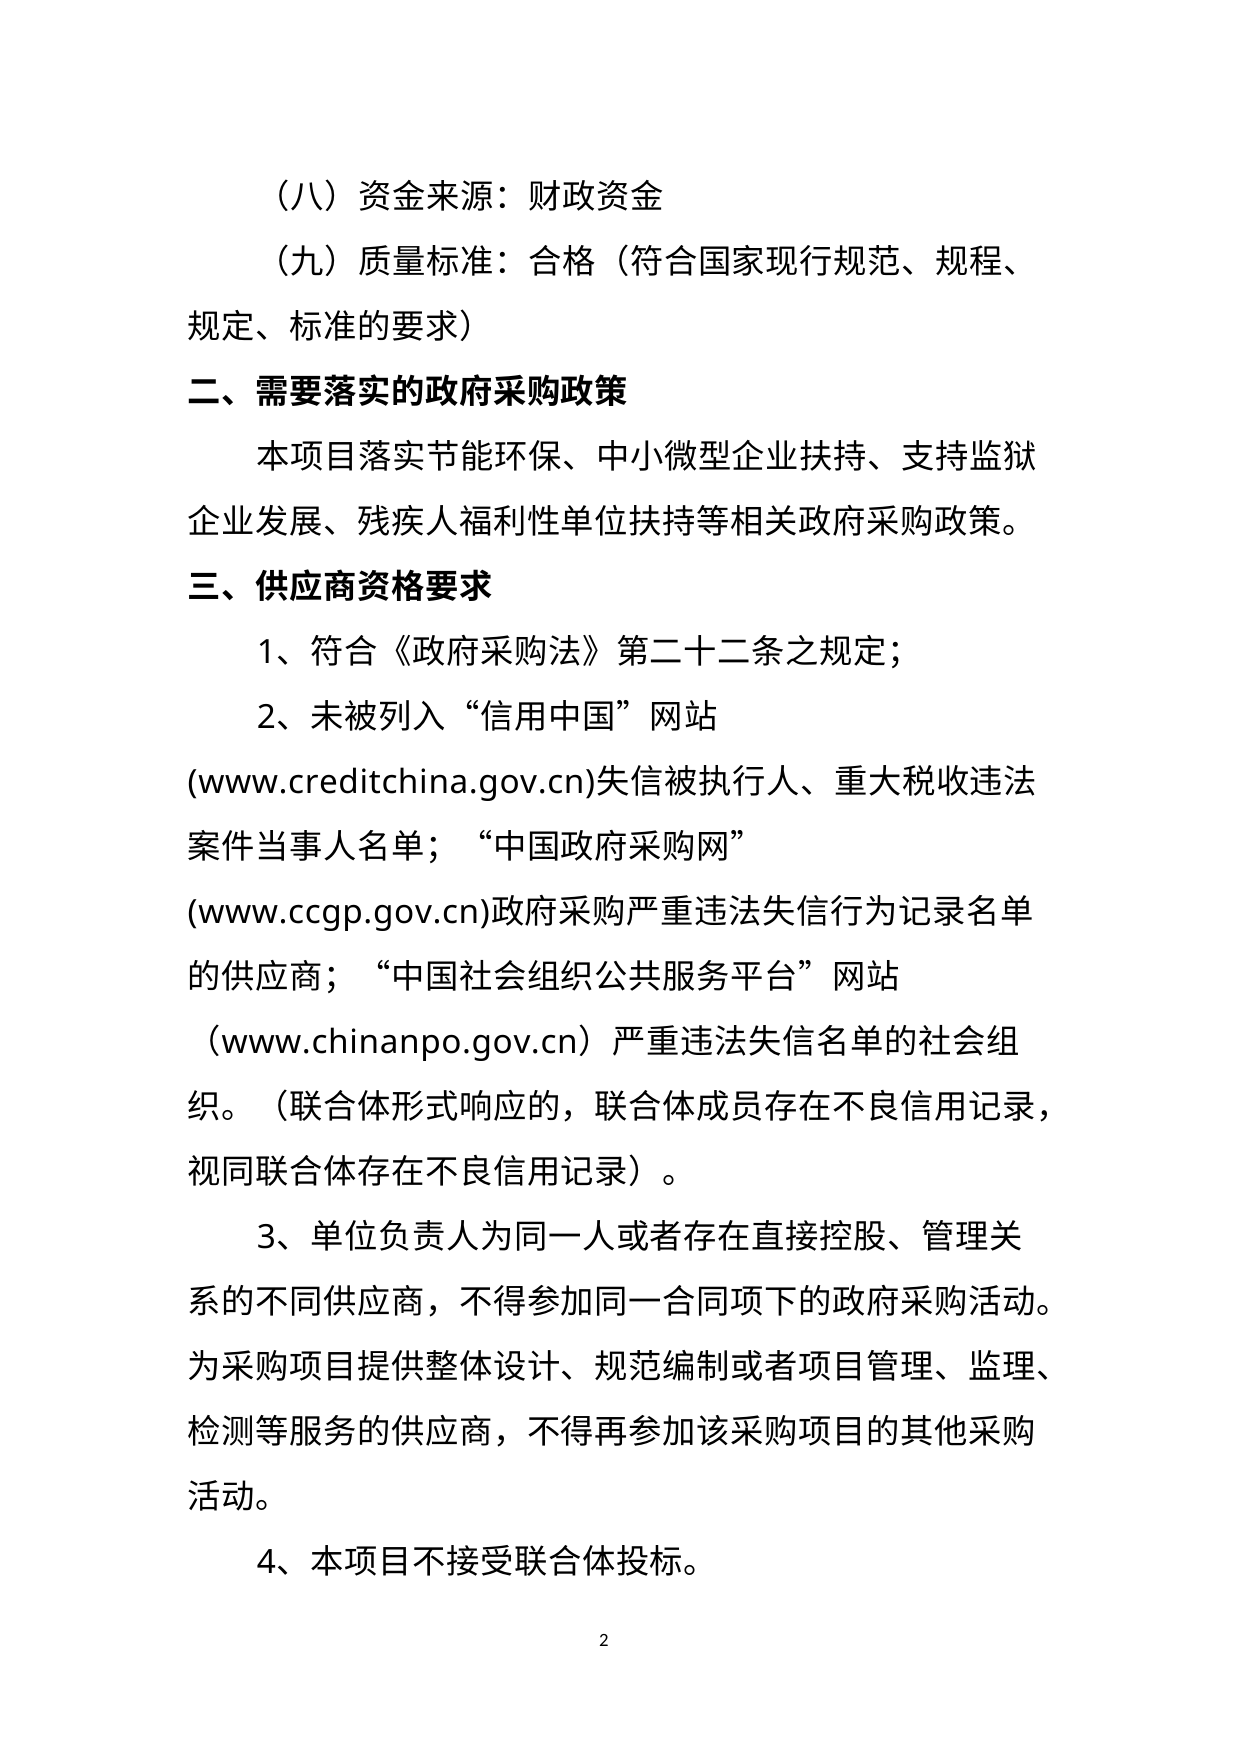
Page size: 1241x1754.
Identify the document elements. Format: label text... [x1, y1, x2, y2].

text （八）资金来源：财政资金 [187, 162, 1053, 227]
text 1、符合《政府采购法》第二十二条之规定； [187, 617, 1053, 682]
text 3、单位负责人为同一人或者存在直接控股、管理关系的不同供应商，不得参加同一合同项下的政府采购活动。为采购项目提供整体设计、规范编制或者项目管理、监理、检测等服务的供应商，不得再参加该采购项目的其他采购活动。 [187, 1202, 1053, 1527]
text 2、未被列入“信用中国”网站(www.creditchina.gov.cn)失信被执行人、重大税收违法案件当事人名单；“中国政府采购网” (www.ccgp.gov.cn)政府采购严重违法失信行为记录名单的供应商；“中国社会组织公共服务平台”网站（www.chinanpo.gov.cn）严重违法失信名单的社会组织。（联合体形式响应的，联合体成员存在不良信用记录，视同联合体存在不良信用记录）。 [187, 682, 1053, 1202]
text （九）质量标准：合格（符合国家现行规范、规程、规定、标准的要求） [187, 227, 1053, 357]
text 三、供应商资格要求 [187, 552, 1053, 617]
text 二、需要落实的政府采购政策 [187, 357, 1053, 422]
text 4、本项目不接受联合体投标。 [187, 1527, 1053, 1592]
text 本项目落实节能环保、中小微型企业扶持、支持监狱企业发展、残疾人福利性单位扶持等相关政府采购政策。 [187, 422, 1053, 552]
